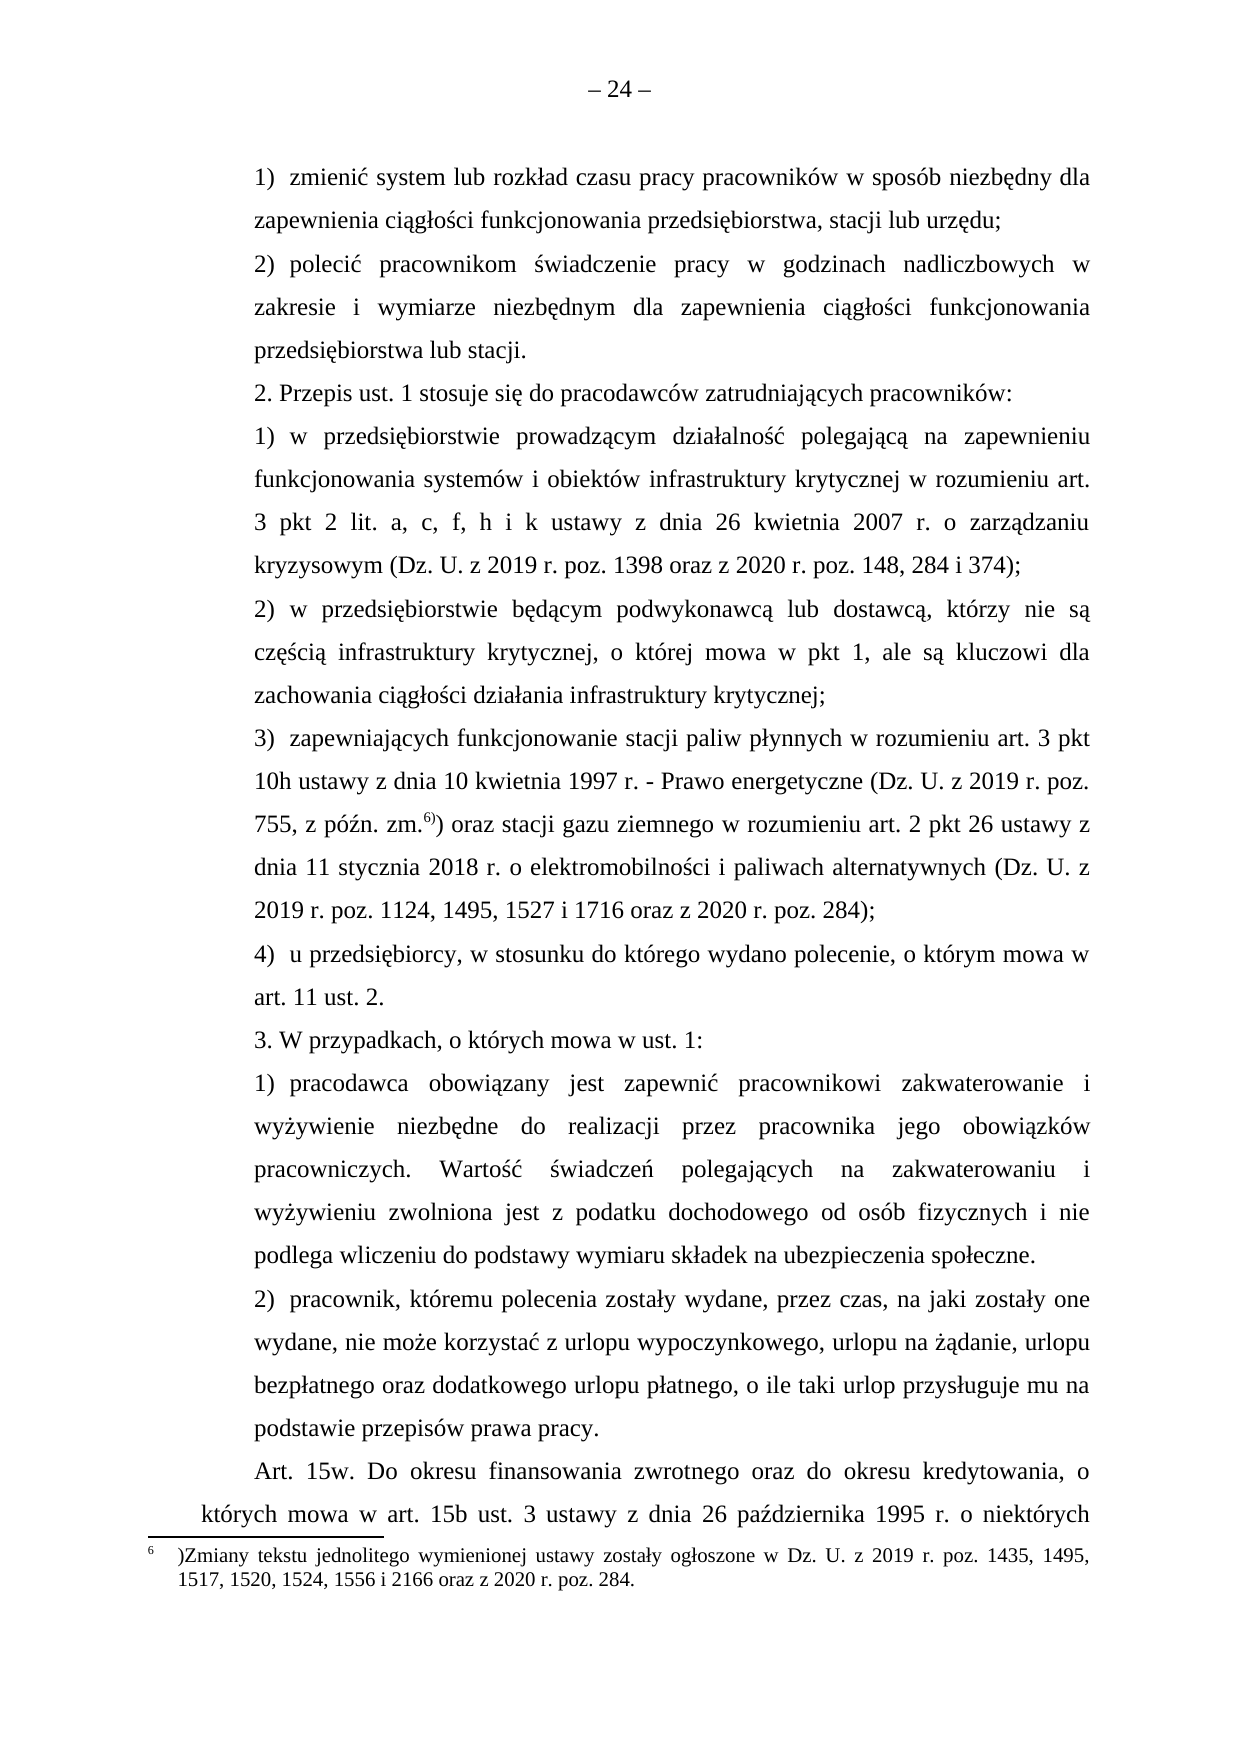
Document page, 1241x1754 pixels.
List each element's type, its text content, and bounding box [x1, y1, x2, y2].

text 4) u przedsiębiorcy, w stosunku do którego wydano polecenie, o którym mowa w art. 11 ust. 2. [254, 939, 1091, 1011]
text 2) w przedsiębiorstwie będącym podwykonawcą lub dostawcą, którzy nie są częścią infrastruktury krytycznej, o której mowa w pkt 1, ale są kluczowi dla zachowania ciągłości działania infrastruktury krytycznej; [254, 594, 1091, 709]
text 1) pracodawca obowiązany jest zapewnić pracownikowi zakwaterowanie i wyżywienie niezbędne do realizacji przez pracownika jego obowiązków pracowniczych. Wartość świadczeń polegających na zakwaterowaniu i wyżywieniu zwolniona jest z podatku dochodowego od osób fizycznych i nie podlega wliczeniu do podstawy wymiaru składek na ubezpieczenia społeczne. [254, 1068, 1091, 1269]
text 2) pracownik, któremu polecenia zostały wydane, przez czas, na jaki zostały one wydane, nie może korzystać z urlopu wypoczynkowego, urlopu na żądanie, urlopu bezpłatnego oraz dodatkowego urlopu płatnego, o ile taki urlop przysługuje mu na podstawie przepisów prawa pracy. [254, 1284, 1091, 1442]
text 2) polecić pracownikom świadczenie pracy w godzinach nadliczbowych w zakresie i wymiarze niezbędnym dla zapewnienia ciągłości funkcjonowania przedsiębiorstwa lub stacji. [254, 249, 1091, 364]
text 1) w przedsiębiorstwie prowadzącym działalność polegającą na zapewnieniu funkcjonowania systemów i obiektów infrastruktury krytycznej w rozumieniu art. 3 pkt 2 lit. a, c, f, h i k ustawy z dnia 26 kwietnia 2007 r. o zarządzaniu kryzysowym (Dz. U. z 2019 r. poz. 1398 oraz z 2020 r. poz. 148, 284 i 374); [254, 421, 1091, 579]
text 3) zapewniających funkcjonowanie stacji paliw płynnych w rozumieniu art. 3 pkt 10h ustawy z dnia 10 kwietnia 1997 r. - Prawo energetyczne (Dz. U. z 2019 r. poz. 755, z późn. zm.)) oraz stacji gazu ziemnego w rozumieniu art. 2 pkt 26 ustawy z dnia 11 stycznia 2018 r. o elektromobilności i paliwach alternatywnych (Dz. U. z 2019 r. poz. 1124, 1495, 1527 i 1716 oraz z 2020 r. poz. 284); [254, 723, 1091, 924]
text 2. Przepis ust. 1 stosuje się do pracodawców zatrudniających pracowników: [201, 378, 1091, 407]
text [201, 1456, 1091, 1528]
text 1) zmienić system lub rozkład czasu pracy pracowników w sposób niezbędny dla zapewnienia ciągłości funkcjonowania przedsiębiorstwa, stacji lub urzędu; [254, 162, 1091, 234]
text 3. W przypadkach, o których mowa w ust. 1: [201, 1025, 1091, 1054]
